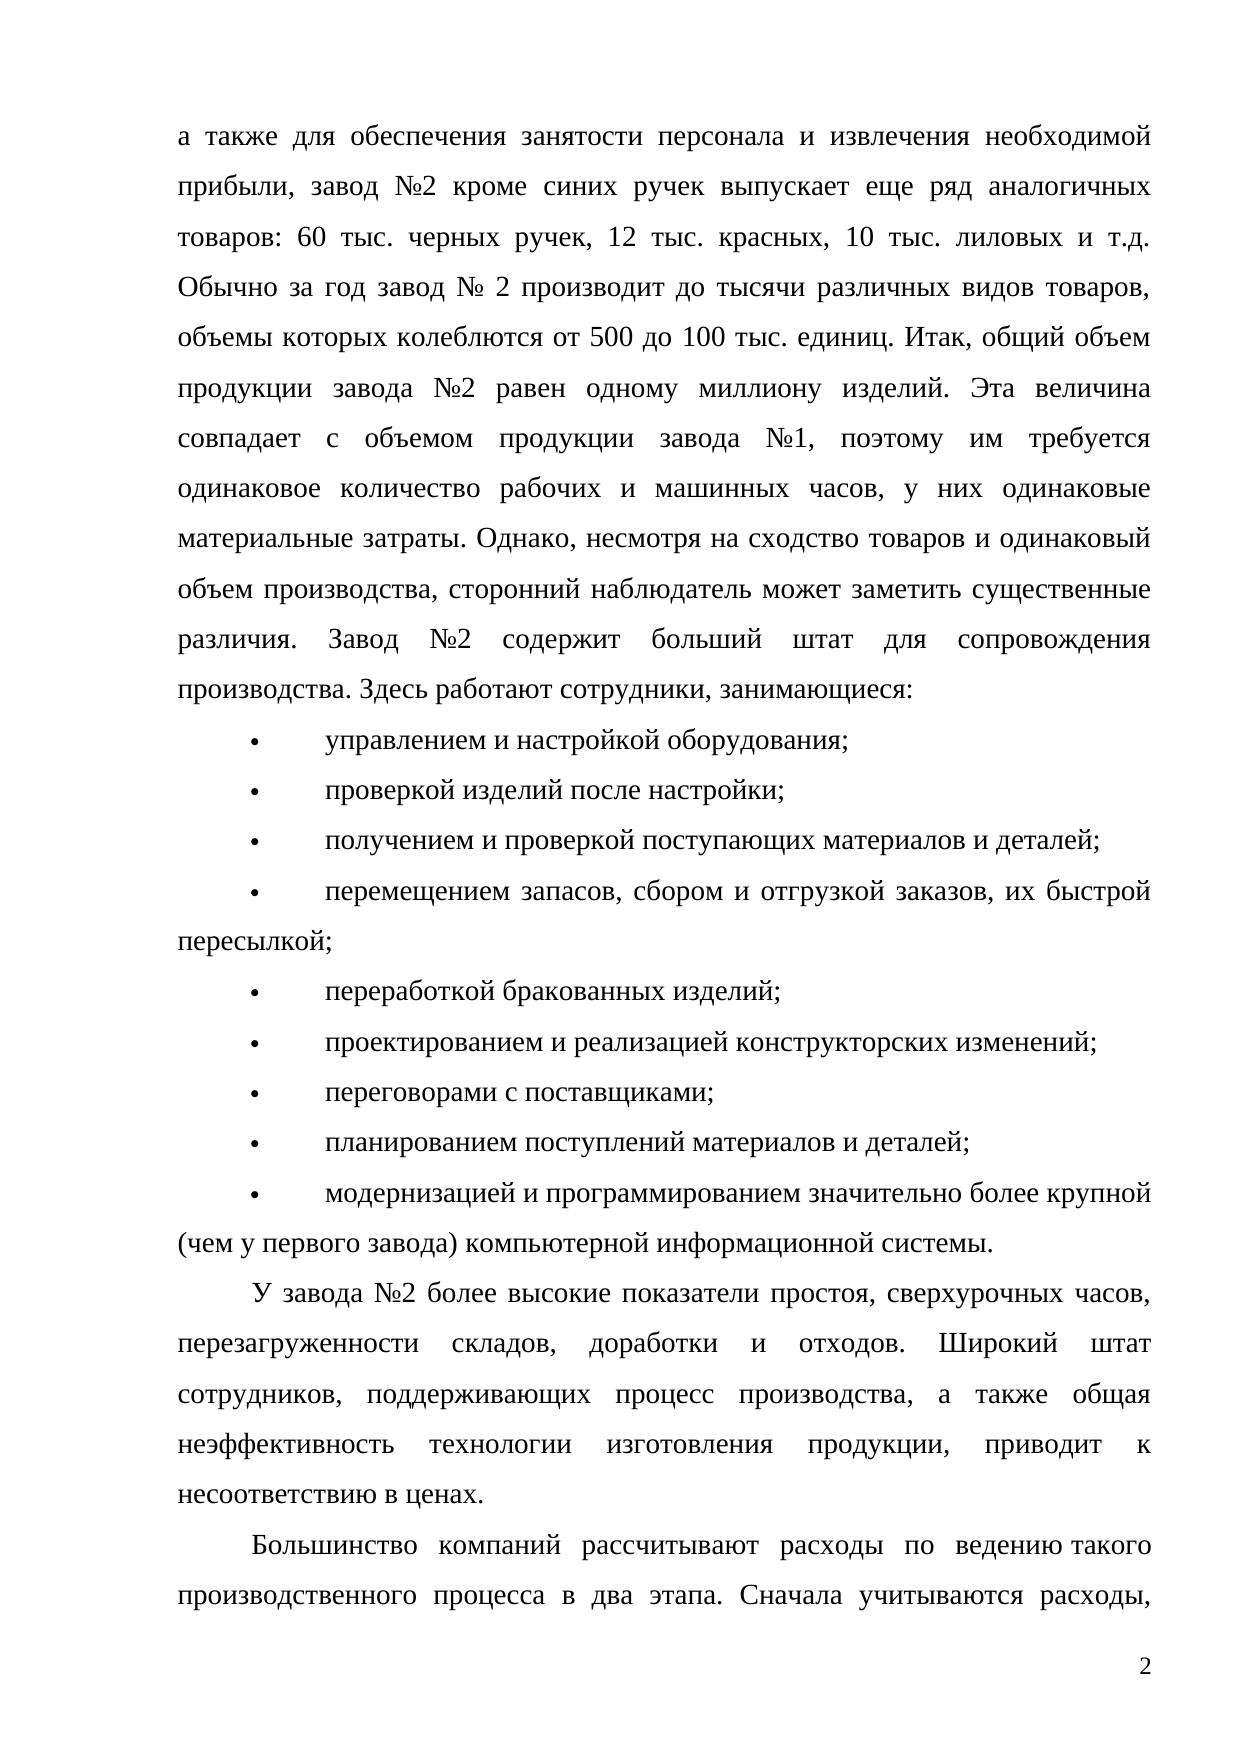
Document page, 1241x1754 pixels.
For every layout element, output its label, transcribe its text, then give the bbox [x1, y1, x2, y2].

list получением и проверкой поступающих материалов и деталей; [177, 822, 1152, 856]
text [177, 118, 1152, 705]
list проверкой изделий после настройки; [177, 772, 1152, 806]
list планированием поступлений материалов и деталей; [177, 1124, 1152, 1158]
list переработкой бракованных изделий; [177, 973, 1152, 1007]
list модернизацией и программированием значительно более крупной (чем у первого завода) компьютерной информационной системы. [177, 1175, 1152, 1258]
list переговорами с поставщиками; [177, 1074, 1152, 1108]
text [177, 1527, 1152, 1611]
list управлением и настройкой оборудования; [177, 722, 1152, 755]
list перемещением запасов, сбором и отгрузкой заказов, их быстрой пересылкой; [177, 873, 1152, 957]
text У завода №2 более высокие показатели простоя, сверхурочных часов, перезагруженности складов, доработки и отходов. Широкий штат сотрудников, поддерживающих процесс производства, а также общая неэффективность технологии изготовления продукции, приводит к несоответствию в ценах. [177, 1275, 1152, 1510]
list проектированием и реализацией конструкторских изменений; [177, 1024, 1152, 1057]
